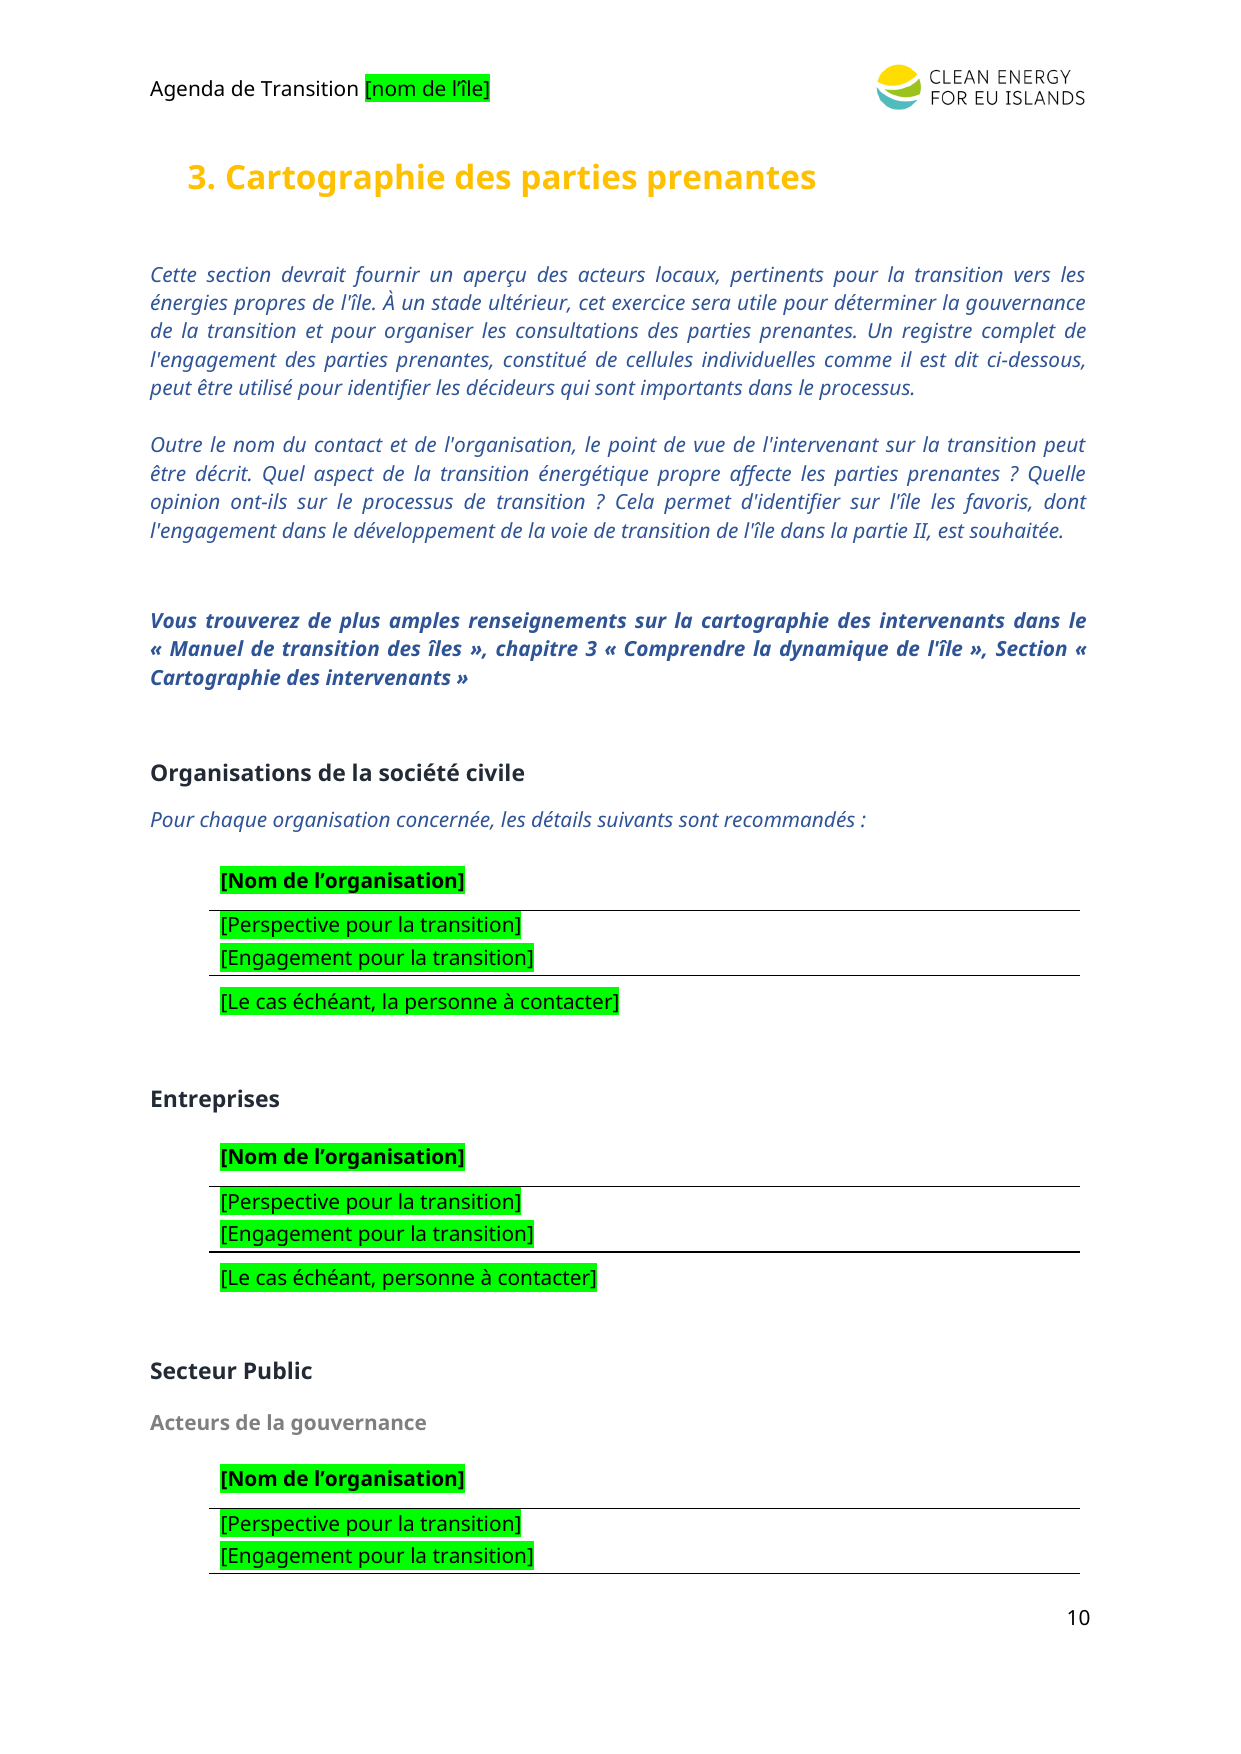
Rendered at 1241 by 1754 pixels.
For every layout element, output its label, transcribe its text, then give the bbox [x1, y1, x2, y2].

text Acteurs de la gouvernance [150, 1408, 1090, 1436]
table_cell [Perspective pour la transition] [Engagement pour la transition] [209, 1187, 1080, 1251]
text Vous trouverez de plus amples renseignements sur la cartographie des intervenants dans le « Manuel de transition des îles », chapitre 3 « Comprendre la dynamique de l'île », Section « Cartographie des intervenants » [150, 606, 1090, 691]
table_cell [Le cas échéant, personne à contacter] [209, 1253, 1080, 1306]
table_cell [Perspective pour la transition] [Engagement pour la transition] [209, 1509, 1080, 1573]
picture [867, 56, 1094, 117]
subtitle Cartographie des parties prenantes [187, 154, 1090, 199]
table_cell [Le cas échéant, la personne à contacter] [209, 976, 1080, 1030]
text Cette section devrait fournir un aperçu des acteurs locaux, pertinents pour la transition vers les énergies propres de l'île. À un stade ultérieur, cet exercice sera utile pour déterminer la gouvernance de la transition et pour organiser les consultations des parties prenantes. Un registre complet de l'engagement des parties prenantes, constitué de cellules individuelles comme il est dit ci-dessous, peut être utilisé pour identifier les décideurs qui sont importants dans le processus. [150, 260, 1090, 402]
table_cell [Perspective pour la transition] [Engagement pour la transition] [209, 911, 1080, 975]
table_header [Nom de l’organisation] [209, 855, 1080, 909]
text Outre le nom du contact et de l'organisation, le point de vue de l'intervenant sur la transition peut être décrit. Quel aspect de la transition énergétique propre affecte les parties prenantes ? Quelle opinion ont-ils sur le processus de transition ? Cela permet d'identifier sur l'île les favoris, dont l'engagement dans le développement de la voie de transition de l'île dans la partie II, est souhaitée. [150, 430, 1090, 544]
subtitle Secteur Public [150, 1355, 1090, 1387]
subtitle Entreprises [150, 1083, 1090, 1114]
table_header [Nom de l’organisation] [209, 1131, 1080, 1186]
text Pour chaque organisation concernée, les détails suivants sont recommandés : [150, 806, 1090, 834]
subtitle Organisations de la société civile [150, 757, 1090, 788]
table_header [Nom de l’organisation] [209, 1453, 1080, 1508]
